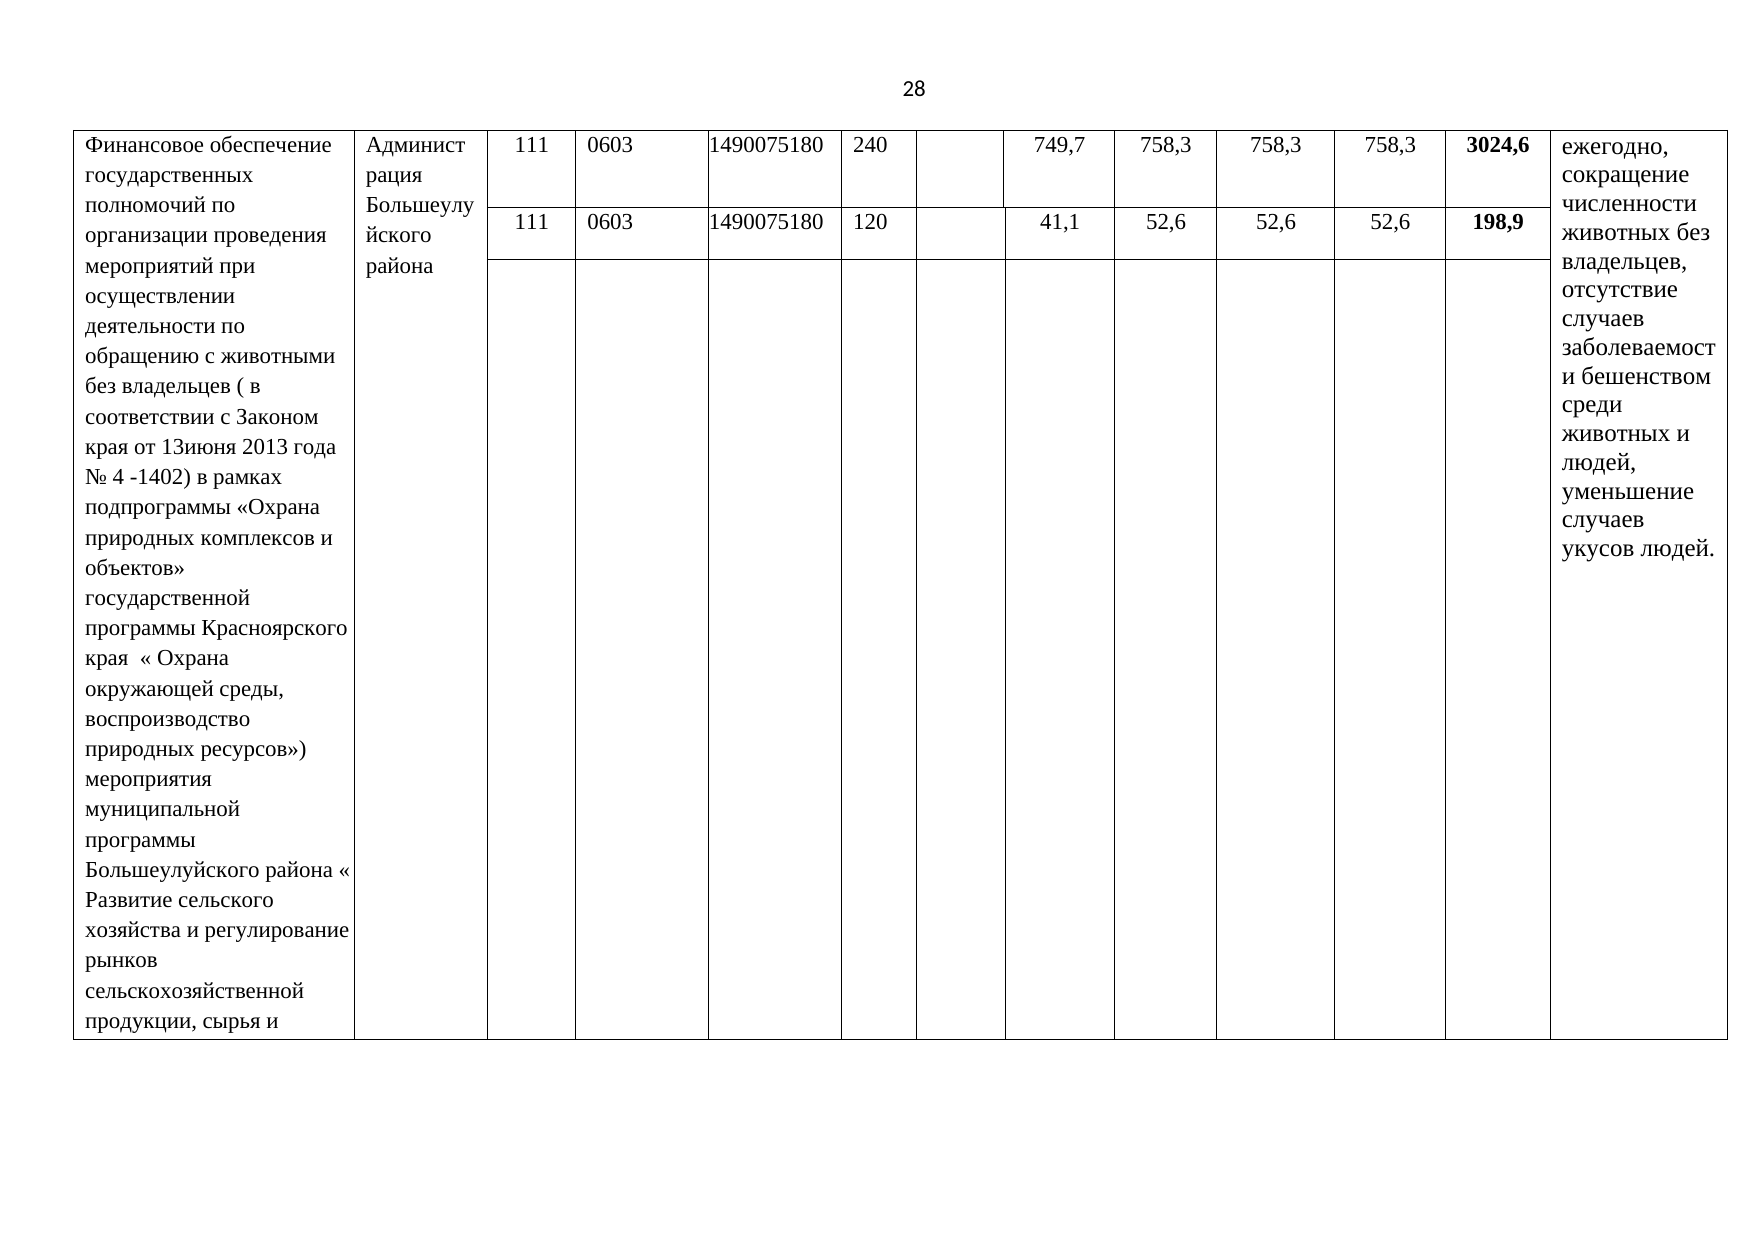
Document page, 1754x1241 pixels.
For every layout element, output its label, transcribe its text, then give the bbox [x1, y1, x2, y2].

table_cell 120 [842, 208, 916, 259]
table_cell [1006, 260, 1114, 1039]
table_cell 198,9 [1446, 208, 1550, 259]
table_cell [842, 260, 916, 1039]
table_cell 52,6 [1217, 208, 1334, 259]
table_cell [1335, 260, 1445, 1039]
table_cell 758,3 [1335, 131, 1445, 207]
table_cell 0603 [576, 131, 708, 207]
table_cell 0603 [576, 208, 708, 259]
table_cell 758,3 [1115, 131, 1216, 207]
table_cell 1490075180 [709, 131, 841, 207]
table_cell 749,7 [1004, 131, 1114, 207]
table_cell [1115, 260, 1216, 1039]
table_cell ежегодно, сокращение численности животных без владельцев, отсутствие случаев заболеваемости бешенством среди животных и людей, уменьшение случаев укусов людей. [1551, 131, 1727, 1039]
table_cell 111 [488, 131, 575, 207]
table_cell 3024,6 [1446, 131, 1550, 207]
table_cell [917, 131, 1003, 207]
table_cell 41,1 [1006, 208, 1114, 259]
table_cell [709, 260, 841, 1039]
table_cell 111 [488, 208, 575, 259]
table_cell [355, 131, 487, 1039]
table_cell [488, 260, 575, 1039]
table_cell Финансовое обеспечение государственных полномочий по организации проведения мероприятий при осуществлении деятельности по обращению с животными без владельцев ( в соответствии с Законом края от 13июня 2013 года № 4 -1402) в рамках подпрограммы «Охрана природных комплексов и объектов» государственной программы Красноярского края « Охрана окружающей среды, воспроизводство природных ресурсов») мероприятия муниципальной программы Большеулуйского района « Развитие сельского хозяйства и регулирование рынков сельскохозяйственной продукции, сырья и продовольствия в Большеулуйском районе [74, 131, 354, 1039]
table_cell [917, 260, 1005, 1039]
table_cell 240 [842, 131, 916, 207]
table_cell 52,6 [1115, 208, 1216, 259]
table_cell 758,3 [1217, 131, 1334, 207]
table_cell 1490075180 [709, 208, 841, 259]
table_cell [917, 208, 1005, 259]
table_cell [1217, 260, 1334, 1039]
table_cell [1446, 260, 1550, 1039]
table_cell 52,6 [1335, 208, 1445, 259]
table_cell [576, 260, 708, 1039]
